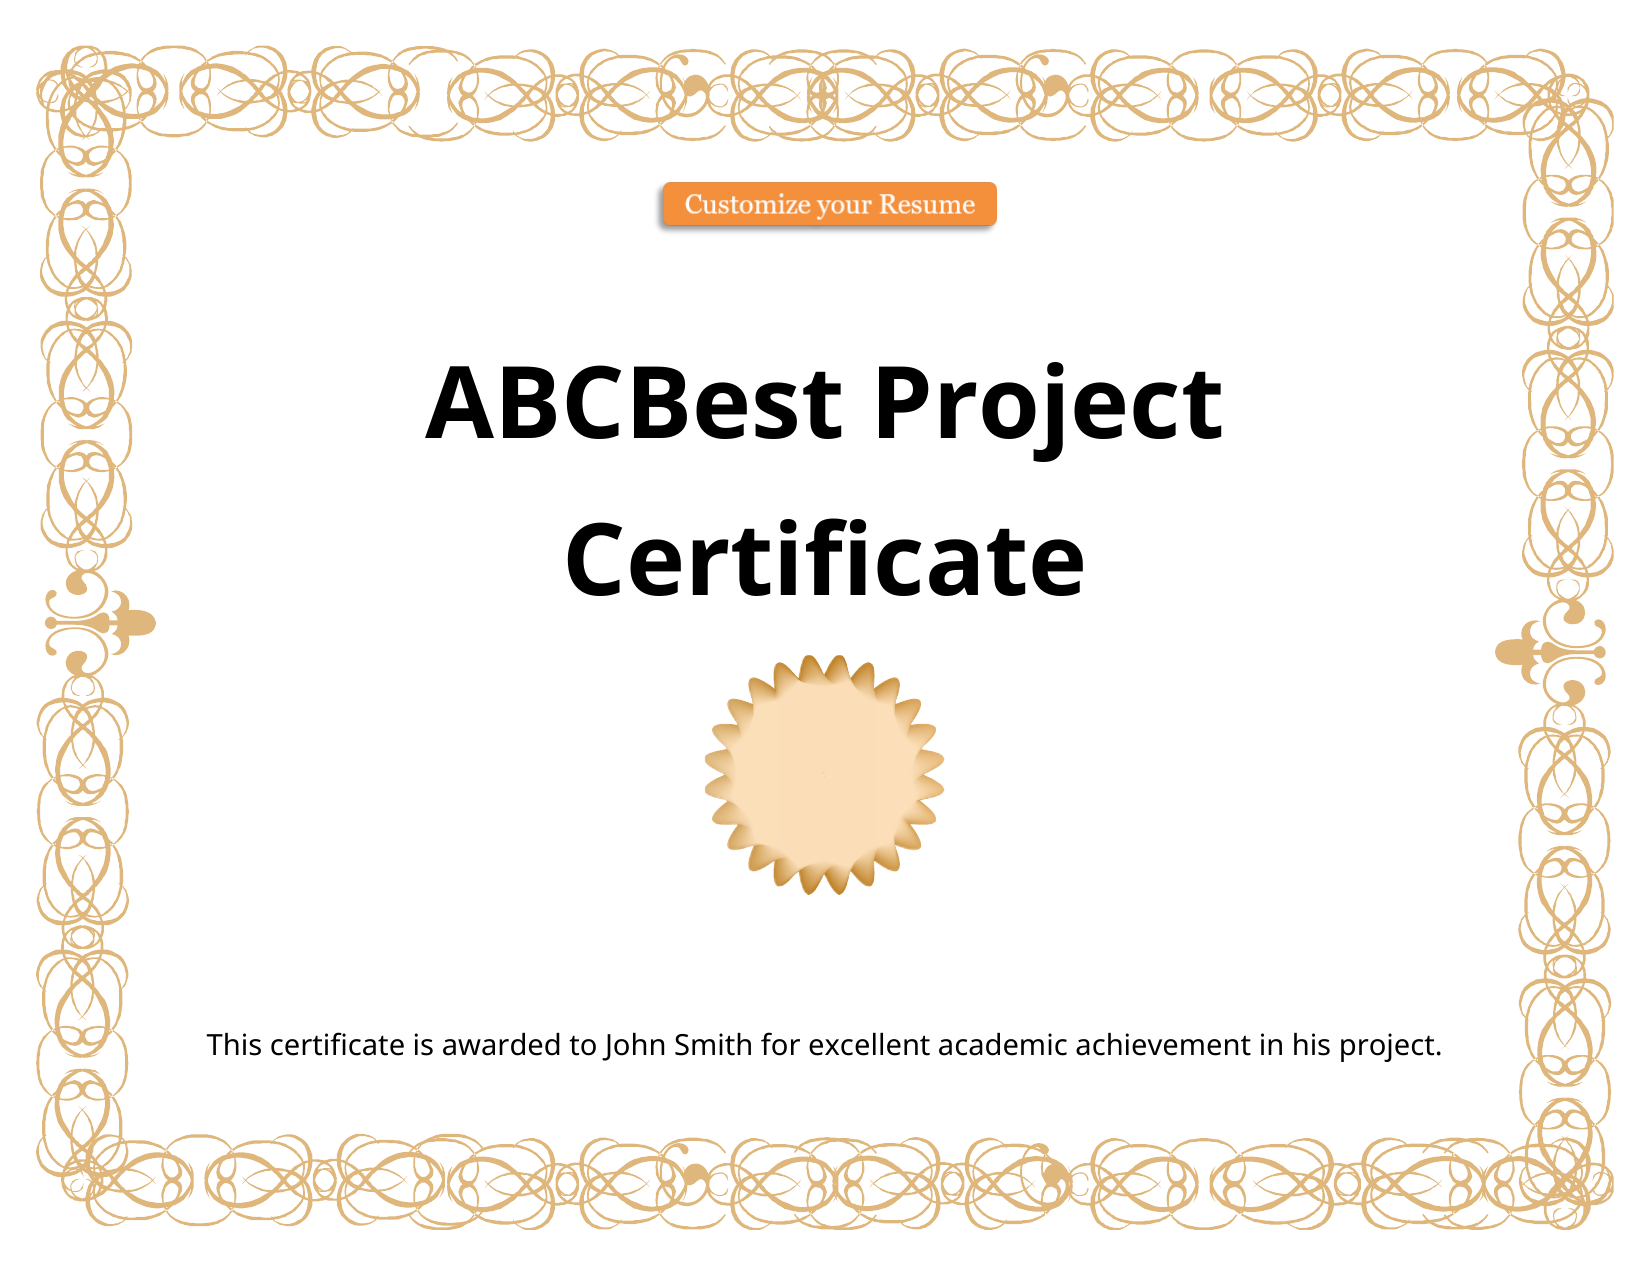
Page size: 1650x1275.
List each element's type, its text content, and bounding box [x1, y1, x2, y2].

subtitle ABCBest Project Certificate [225, 175, 1425, 624]
text This certificate is awarded to John Smith for excellent academic achievement in his project. [206, 1024, 1444, 1063]
picture [650, 175, 1001, 250]
